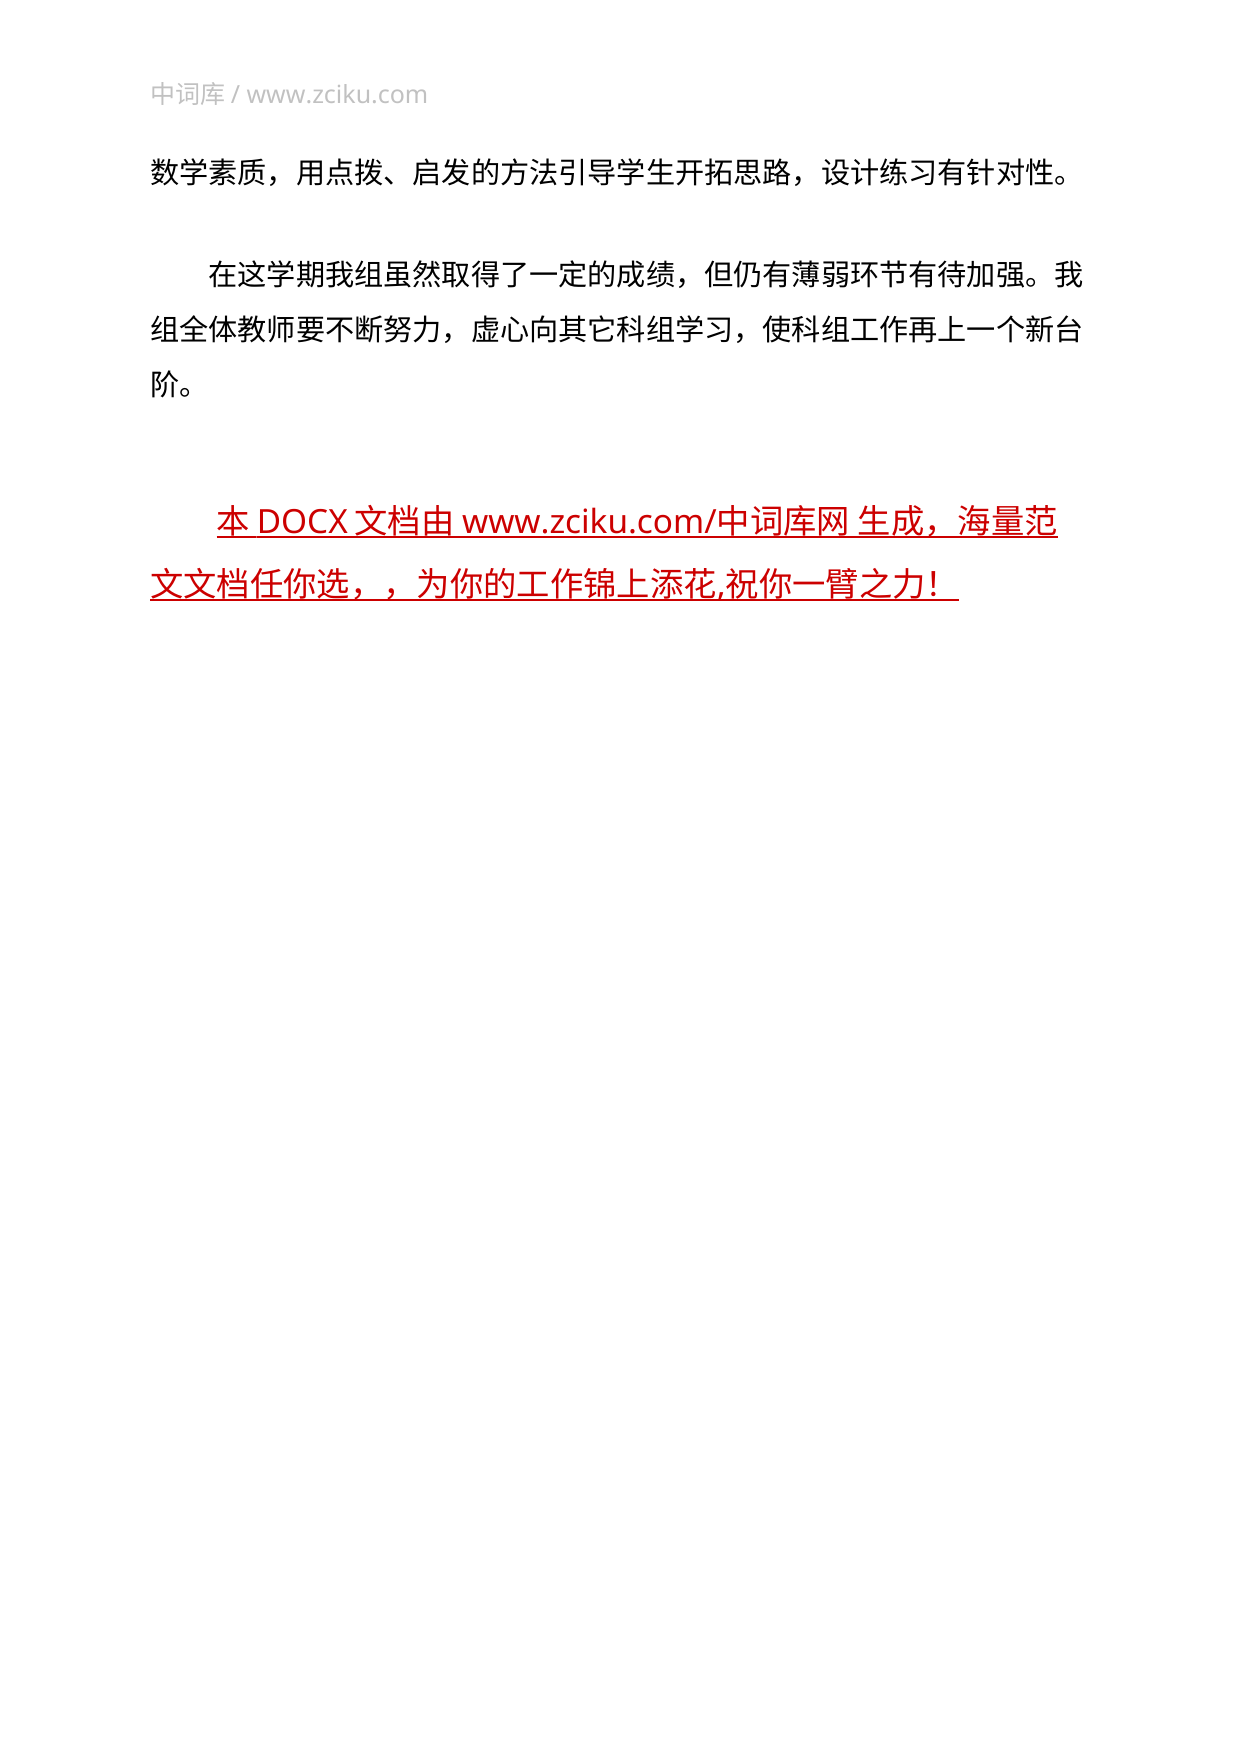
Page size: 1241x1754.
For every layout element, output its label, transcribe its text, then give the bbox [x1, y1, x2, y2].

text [150, 150, 1090, 192]
text 本DOCX文档由 www.zciku.com/中词库网 生成，海量范文文档任你选，，为你的工作锦上添花,祝你一臂之力！ [150, 494, 1090, 606]
text 在这学期我组虽然取得了一定的成绩，但仍有薄弱环节有待加强。我组全体教师要不断努力，虚心向其它科组学习，使科组工作再上一个新台阶。 [150, 252, 1090, 404]
